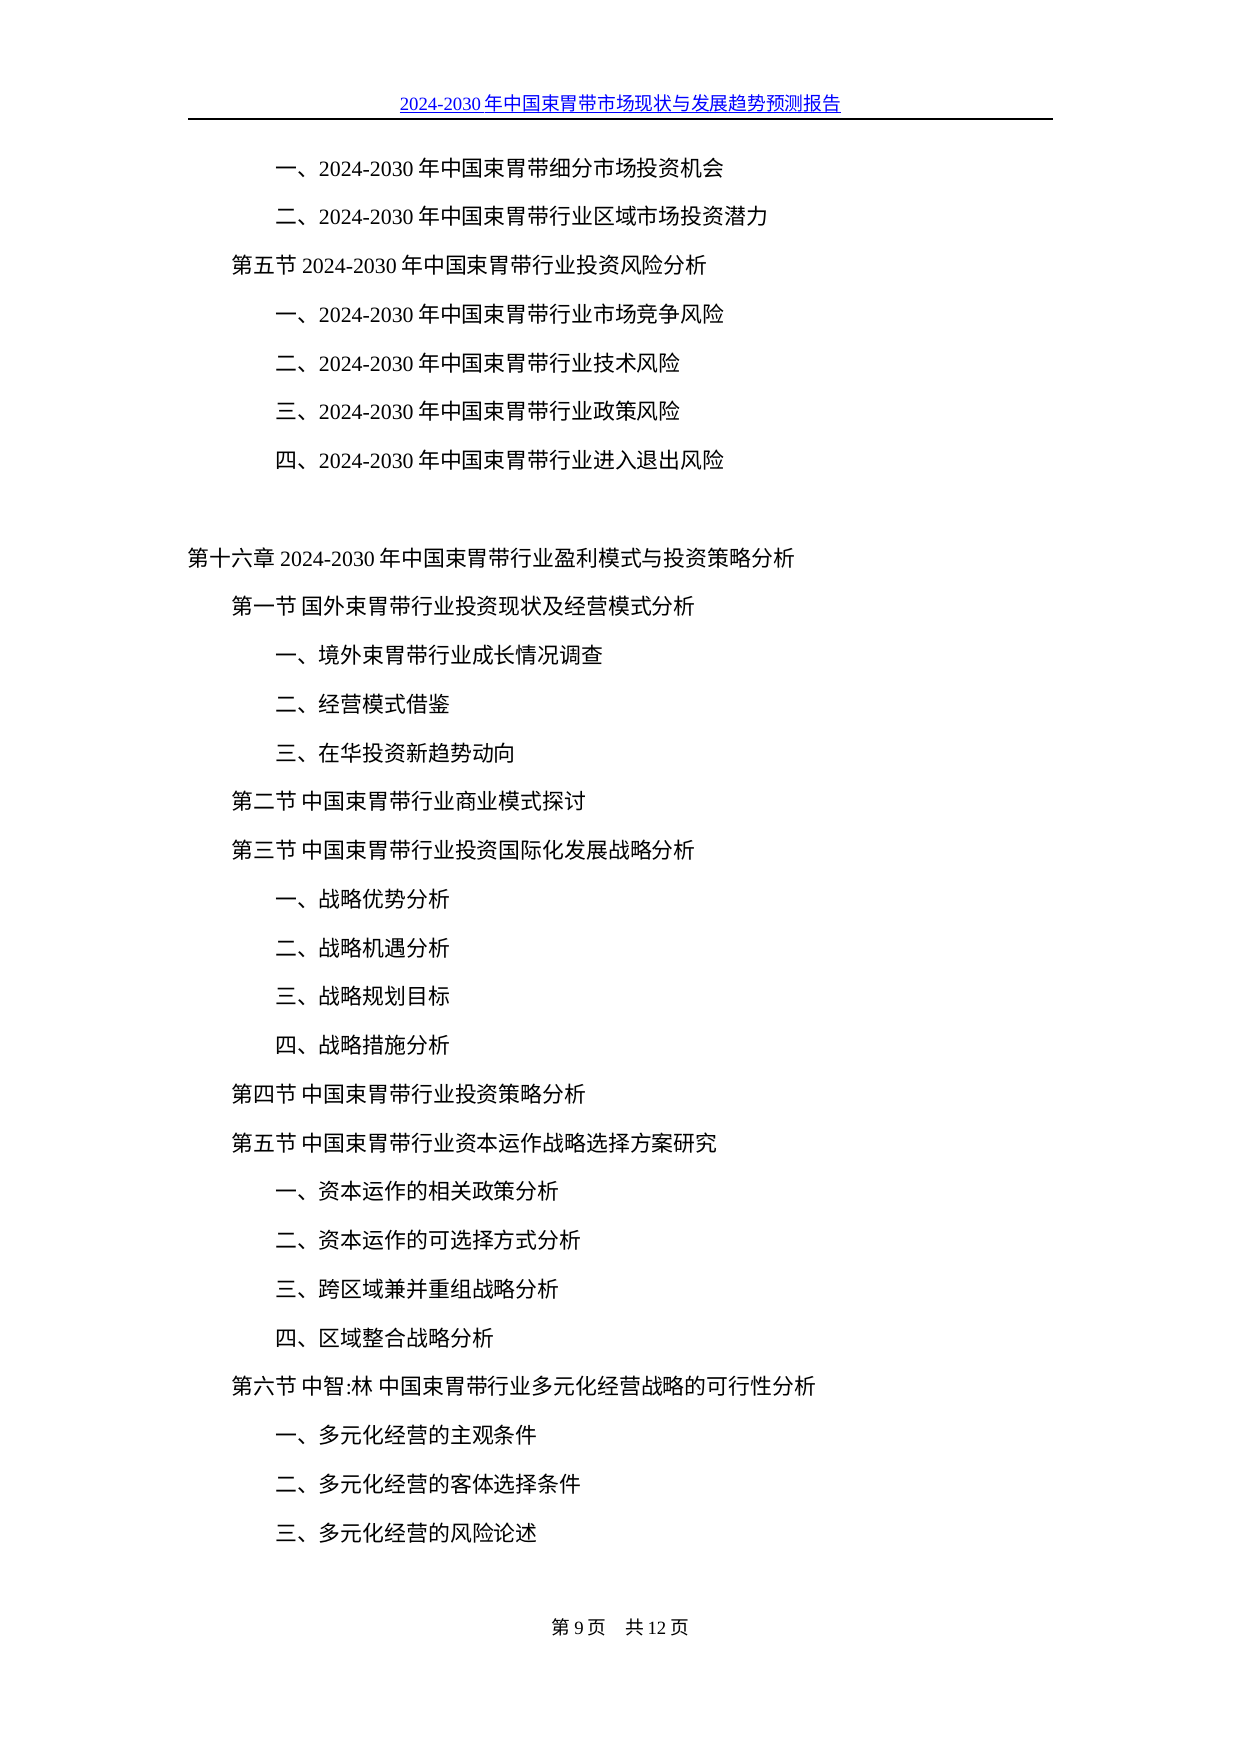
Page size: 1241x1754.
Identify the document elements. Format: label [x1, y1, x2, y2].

text [187, 150, 1053, 1548]
